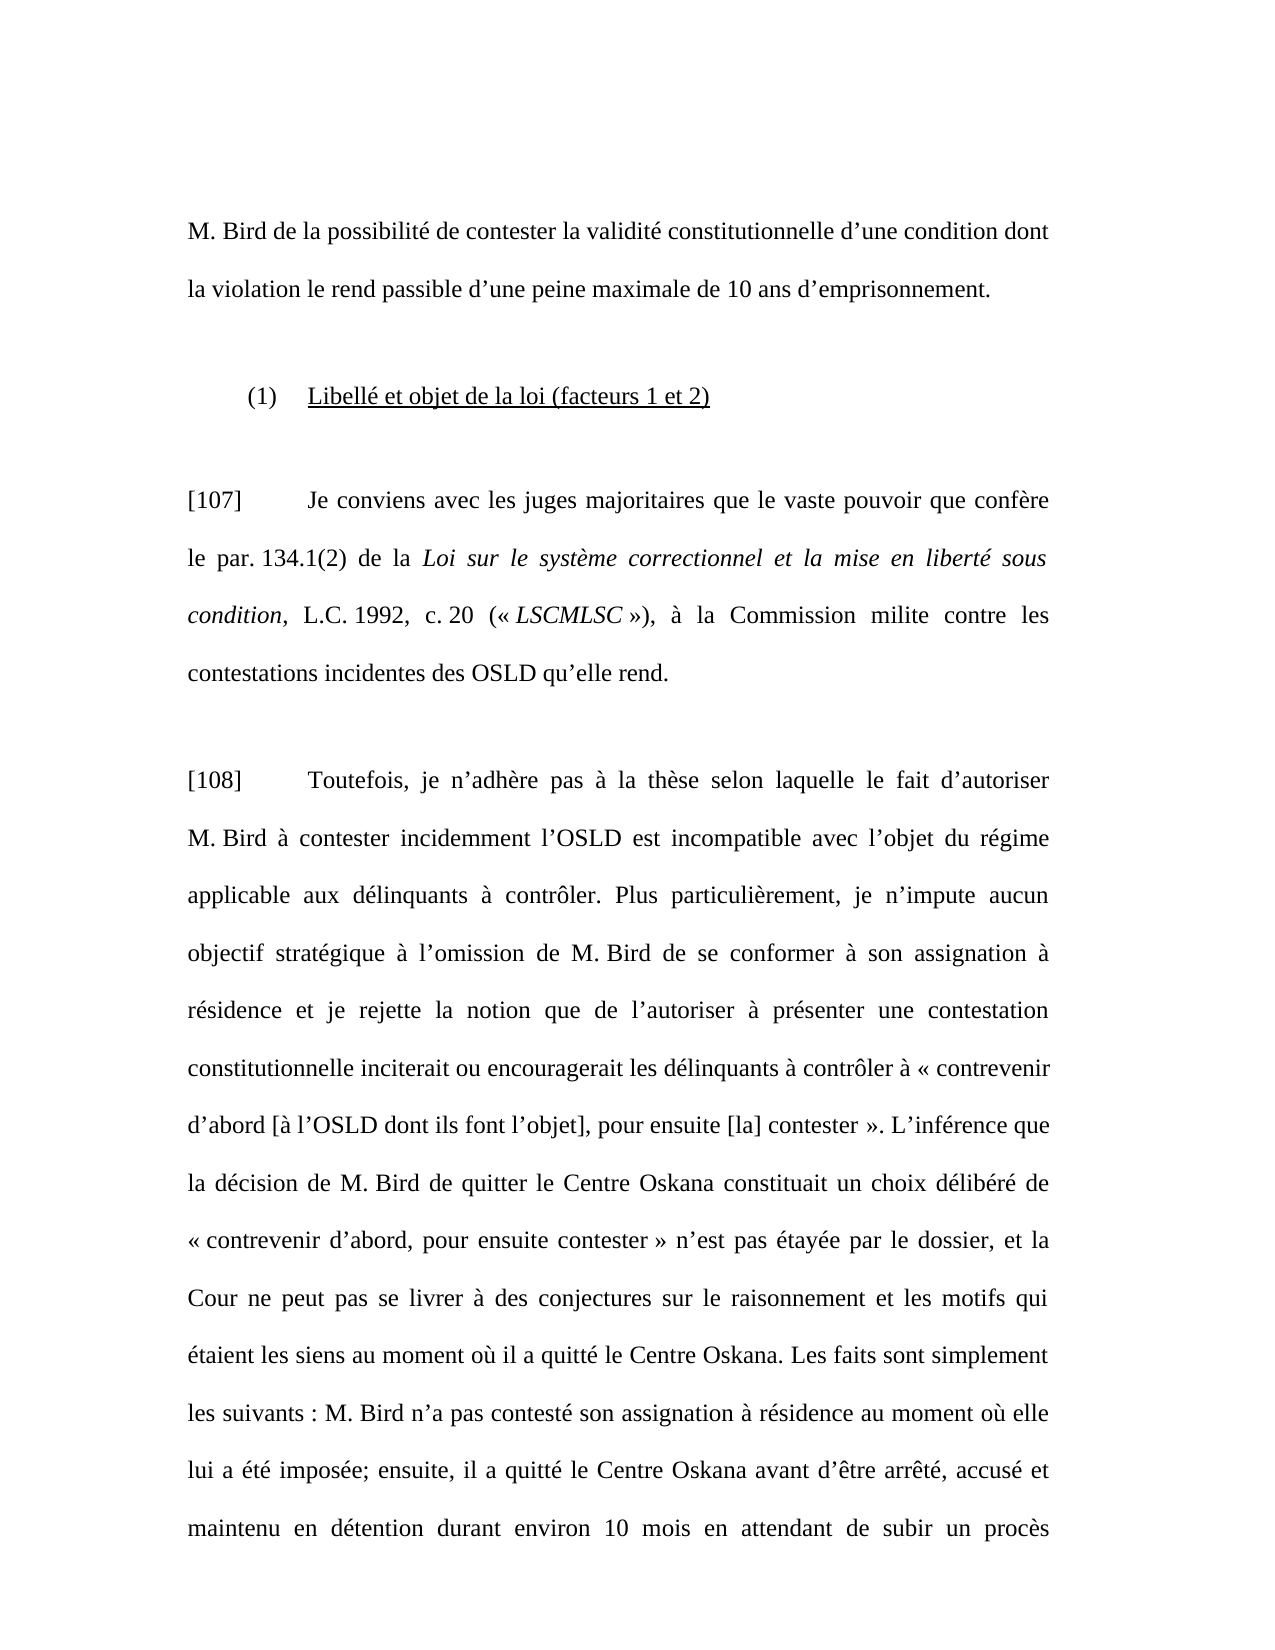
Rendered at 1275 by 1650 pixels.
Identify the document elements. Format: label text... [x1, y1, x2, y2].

text Je conviens avec les juges majoritaires que le vaste pouvoir que confère le par. 134.1(2) de la Loi sur le système correctionnel et la mise en liberté sous condition, L.C. 1992, c. 20 (« LSCMLSC »), à la Commission milite contre les contestations incidentes des OSLD qu’elle rend. [187, 485, 1050, 686]
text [187, 216, 1050, 303]
title Libellé et objet de la loi (facteurs 1 et 2) [247, 381, 1050, 410]
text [187, 765, 1050, 1541]
